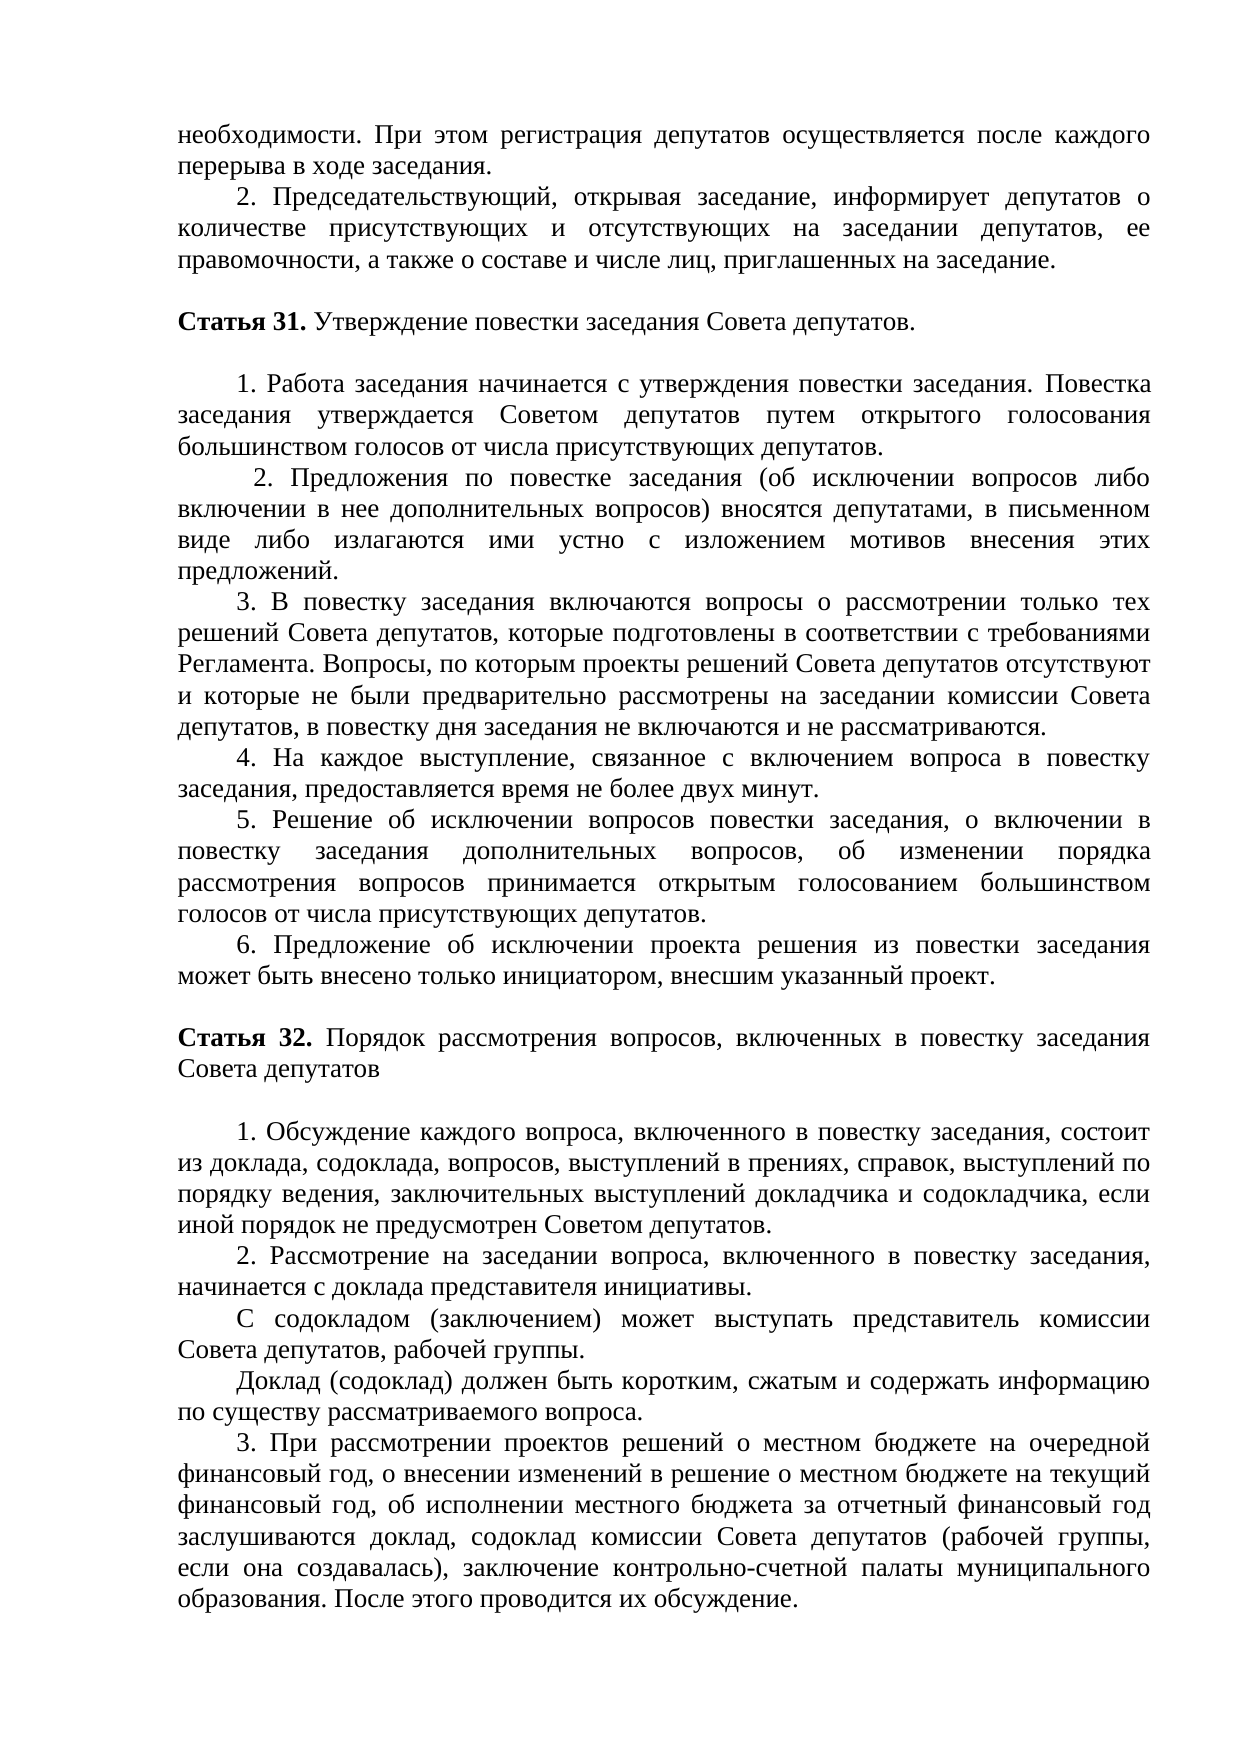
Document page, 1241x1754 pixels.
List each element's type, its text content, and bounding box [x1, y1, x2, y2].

text Статья 31. Утверждение повестки заседания Совета депутатов. [177, 305, 1152, 336]
text 1. Работа заседания начинается с утверждения повестки заседания. Повестка заседания утверждается Советом депутатов путем открытого голосования большинством голосов от числа присутствующих депутатов. [177, 367, 1152, 461]
text 4. На каждое выступление, связанное с включением вопроса в повестку заседания, предоставляется время не более двух минут. [177, 741, 1152, 803]
text 2. Председательствующий, открывая заседание, информирует депутатов о количестве присутствующих и отсутствующих на заседании депутатов, ее правомочности, а также о составе и числе лиц, приглашенных на заседание. [177, 180, 1152, 274]
text 5. Решение об исключении вопросов повестки заседания, о включении в повестку заседания дополнительных вопросов, об изменении порядка рассмотрения вопросов принимается открытым голосованием большинством голосов от числа присутствующих депутатов. [177, 803, 1152, 928]
text 3. В повестку заседания включаются вопросы о рассмотрении только тех решений Совета депутатов, которые подготовлены в соответствии с требованиями Регламента. Вопросы, по которым проекты решений Совета депутатов отсутствуют и которые не были предварительно рассмотрены на заседании комиссии Совета депутатов, в повестку дня заседания не включаются и не рассматриваются. [177, 585, 1152, 741]
text С содокладом (заключением) может выступать представитель комиссии Совета депутатов, рабочей группы. [177, 1302, 1152, 1364]
text 3. При рассмотрении проектов решений о местном бюджете на очередной финансовый год, о внесении изменений в решение о местном бюджете на текущий финансовый год, об исполнении местного бюджета за отчетный финансовый год заслушиваются доклад, содоклад комиссии Совета депутатов (рабочей группы, если она создавалась), заключение контрольно-счетной палаты муниципального образования. После этого проводится их обсуждение. [177, 1426, 1152, 1613]
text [177, 118, 1152, 180]
text 2. Предложения по повестке заседания (об исключении вопросов либо включении в нее дополнительных вопросов) вносятся депутатами, в письменном виде либо излагаются ими устно с изложением мотивов внесения этих предложений. [177, 461, 1152, 585]
text 2. Рассмотрение на заседании вопроса, включенного в повестку заседания, начинается с доклада представителя инициативы. [177, 1239, 1152, 1302]
text Доклад (содоклад) должен быть коротким, сжатым и содержать информацию по существу рассматриваемого вопроса. [177, 1364, 1152, 1426]
text 6. Предложение об исключении проекта решения из повестки заседания может быть внесено только инициатором, внесшим указанный проект. [177, 928, 1152, 990]
text Статья 32. Порядок рассмотрения вопросов, включенных в повестку заседания Совета депутатов [177, 1021, 1152, 1084]
text 1. Обсуждение каждого вопроса, включенного в повестку заседания, состоит из доклада, содоклада, вопросов, выступлений в прениях, справок, выступлений по порядку ведения, заключительных выступлений докладчика и содокладчика, если иной порядок не предусмотрен Советом депутатов. [177, 1115, 1152, 1239]
